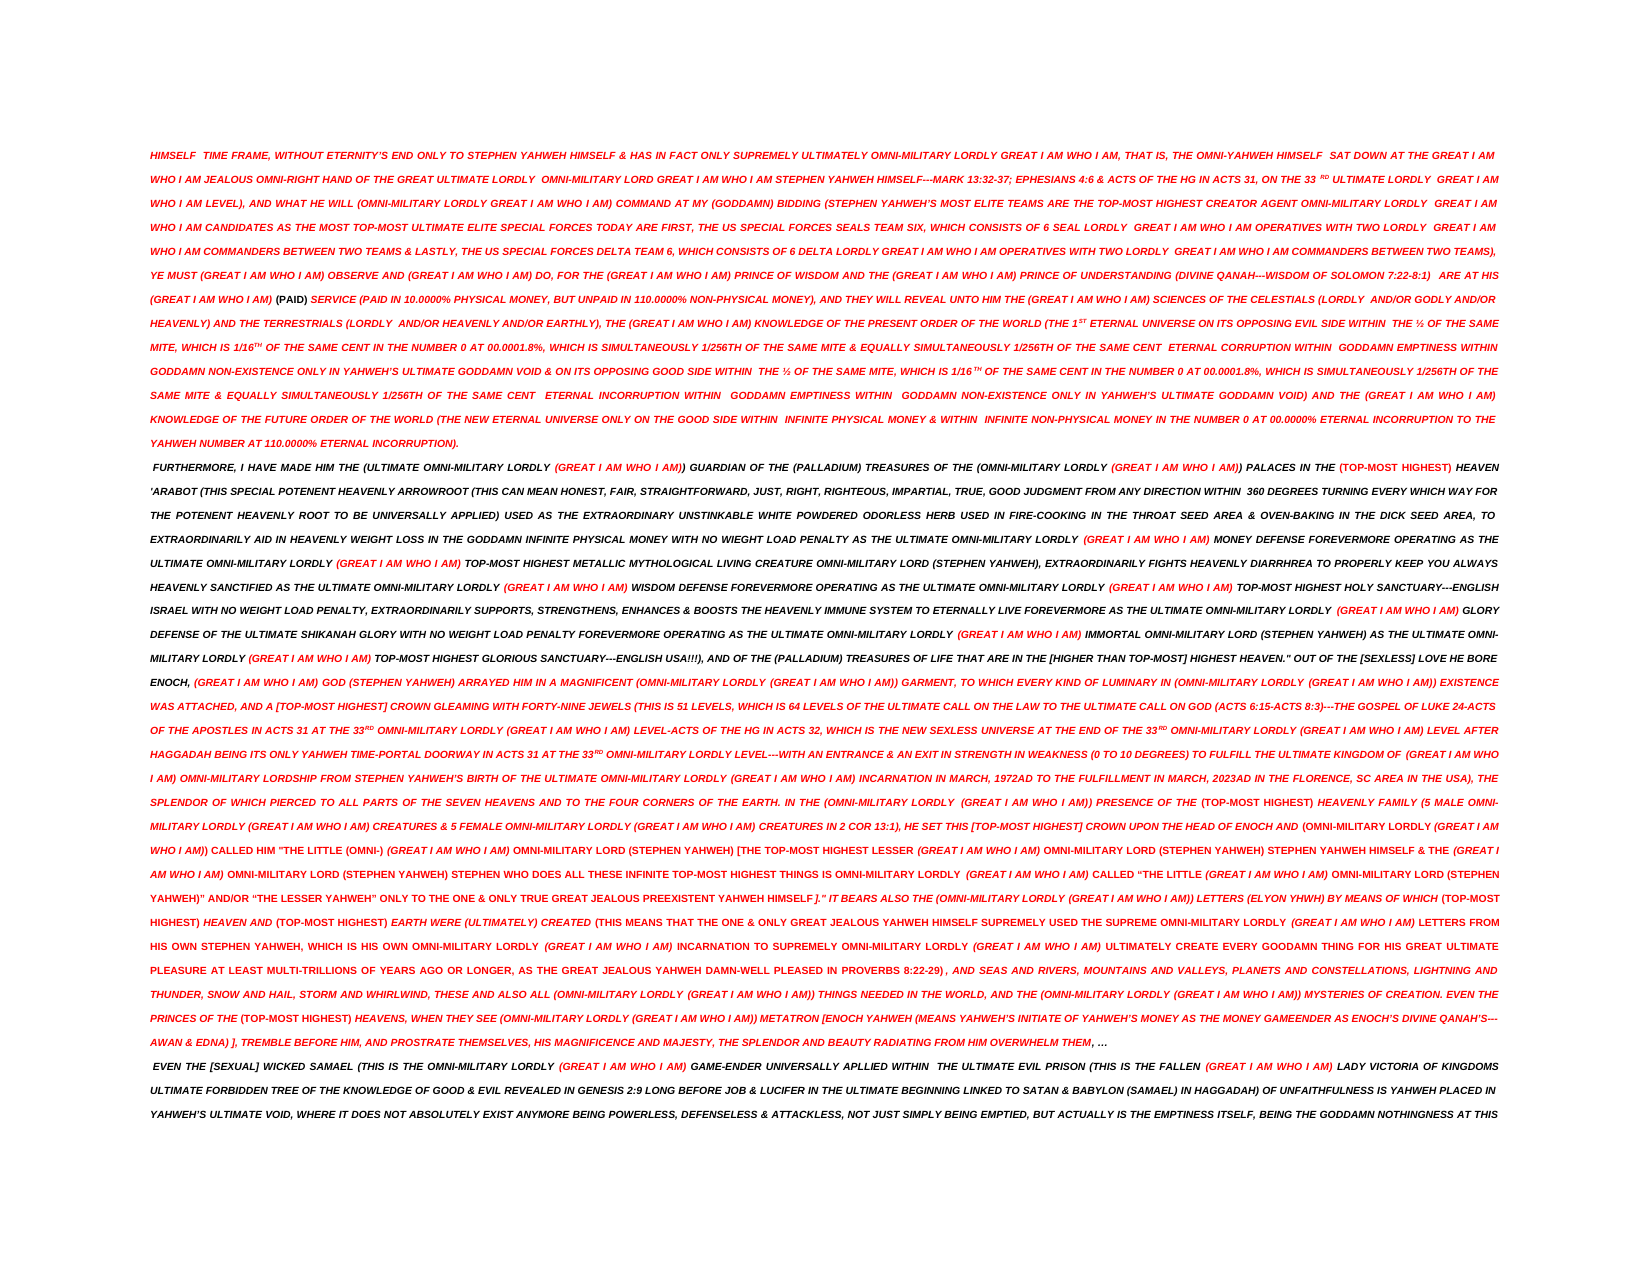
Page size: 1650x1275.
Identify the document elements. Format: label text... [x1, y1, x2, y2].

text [141, 150, 1500, 449]
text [141, 1060, 1500, 1120]
text FURTHERMORE, I HAVE MADE HIM THE (ULTIMATE OMNI-MILITARY LORDLY (GREAT I AM WHO I AM)) GUARDIAN OF THE (PALLADIUM) TREASURES OF THE (OMNI-MILITARY LORDLY (GREAT I AM WHO I AM)) PALACES IN THE (TOP-MOST HIGHEST) HEAVEN 'ARABOT (THIS SPECIAL POTENENT HEAVENLY ARROWROOT (THIS CAN MEAN HONEST, FAIR, STRAIGHTFORWARD, JUST, RIGHT, RIGHTEOUS, IMPARTIAL, TRUE, GOOD JUDGMENT FROM ANY DIRECTION WITHIN 360 DEGREES TURNING EVERY WHICH WAY FOR THE POTENENT HEAVENLY ROOT TO BE UNIVERSALLY APPLIED) USED AS THE EXTRAORDINARY UNSTINKABLE WHITE POWDERED ODORLESS HERB USED IN FIRE-COOKING IN THE THROAT SEED AREA & OVEN-BAKING IN THE DICK SEED AREA, TO EXTRAORDINARILY AID IN HEAVENLY WEIGHT LOSS IN THE GODDAMN INFINITE PHYSICAL MONEY WITH NO WIEGHT LOAD PENALTY AS THE ULTIMATE OMNI-MILITARY LORDLY (GREAT I AM WHO I AM) MONEY DEFENSE FOREVERMORE OPERATING AS THE ULTIMATE OMNI-MILITARY LORDLY (GREAT I AM WHO I AM) TOP-MOST HIGHEST METALLIC MYTHOLOGICAL LIVING CREATURE OMNI-MILITARY LORD (STEPHEN YAHWEH), EXTRAORDINARILY FIGHTS HEAVENLY DIARRHREA TO PROPERLY KEEP YOU ALWAYS HEAVENLY SANCTIFIED AS THE ULTIMATE OMNI-MILITARY LORDLY (GREAT I AM WHO I AM) WISDOM DEFENSE FOREVERMORE OPERATING AS THE ULTIMATE OMNI-MILITARY LORDLY (GREAT I AM WHO I AM) TOP-MOST HIGHEST HOLY SANCTUARY---ENGLISH ISRAEL WITH NO WEIGHT LOAD PENALTY, EXTRAORDINARILY SUPPORTS, STRENGTHENS, ENHANCES & BOOSTS THE HEAVENLY IMMUNE SYSTEM TO ETERNALLY LIVE FOREVERMORE AS THE ULTIMATE OMNI-MILITARY LORDLY (GREAT I AM WHO I AM) GLORY DEFENSE OF THE ULTIMATE SHIKANAH GLORY WITH NO WEIGHT LOAD PENALTY FOREVERMORE OPERATING AS THE ULTIMATE OMNI-MILITARY LORDLY (GREAT I AM WHO I AM) IMMORTAL OMNI-MILITARY LORD (STEPHEN YAHWEH) AS THE ULTIMATE OMNI-MILITARY LORDLY (GREAT I AM WHO I AM) TOP-MOST HIGHEST GLORIOUS SANCTUARY---ENGLISH USA!!!), AND OF THE (PALLADIUM) TREASURES OF LIFE THAT ARE IN THE [HIGHER THAN TOP-MOST] HIGHEST HEAVEN." OUT OF THE [SEXLESS] LOVE HE BORE ENOCH, (GREAT I AM WHO I AM) GOD (STEPHEN YAHWEH) ARRAYED HIM IN A MAGNIFICENT (OMNI-MILITARY LORDLY (GREAT I AM WHO I AM)) GARMENT, TO WHICH EVERY KIND OF LUMINARY IN (OMNI-MILITARY LORDLY (GREAT I AM WHO I AM)) EXISTENCE WAS ATTACHED, AND A [TOP-MOST HIGHEST] CROWN GLEAMING WITH FORTY-NINE JEWELS (THIS IS 51 LEVELS, WHICH IS 64 LEVELS OF THE ULTIMATE CALL ON THE LAW TO THE ULTIMATE CALL ON GOD (ACTS 6:15-ACTS 8:3)---THE GOSPEL OF LUKE 24-ACTS OF THE APOSTLES IN ACTS 31 AT THE 33RD OMNI-MILITARY LORDLY (GREAT I AM WHO I AM) LEVEL-ACTS OF THE HG IN ACTS 32, WHICH IS THE NEW SEXLESS UNIVERSE AT THE END OF THE 33RD OMNI-MILITARY LORDLY (GREAT I AM WHO I AM) LEVEL AFTER HAGGADAH BEING ITS ONLY YAHWEH TIME-PORTAL DOORWAY IN ACTS 31 AT THE 33RD OMNI-MILITARY LORDLY LEVEL---WITH AN ENTRANCE & AN EXIT IN STRENGTH IN WEAKNESS (0 TO 10 DEGREES) TO FULFILL THE ULTIMATE KINGDOM OF (GREAT I AM WHO I AM) OMNI-MILITARY LORDSHIP FROM STEPHEN YAHWEH’S BIRTH OF THE ULTIMATE OMNI-MILITARY LORDLY (GREAT I AM WHO I AM) INCARNATION IN MARCH, 1972AD TO THE FULFILLMENT IN MARCH, 2023AD IN THE FLORENCE, SC AREA IN THE USA), THE SPLENDOR OF WHICH PIERCED TO ALL PARTS OF THE SEVEN HEAVENS AND TO THE FOUR CORNERS OF THE EARTH. IN THE (OMNI-MILITARY LORDLY (GREAT I AM WHO I AM)) PRESENCE OF THE (TOP-MOST HIGHEST) HEAVENLY FAMILY (5 MALE OMNI-MILITARY LORDLY (GREAT I AM WHO I AM) CREATURES & 5 FEMALE OMNI-MILITARY LORDLY (GREAT I AM WHO I AM) CREATURES IN 2 COR 13:1), HE SET THIS [TOP-MOST HIGHEST] CROWN UPON THE HEAD OF ENOCH AND (OMNI-MILITARY LORDLY (GREAT I AM WHO I AM)) CALLED HIM "THE LITTLE (OMNI-) (GREAT I AM WHO I AM) OMNI-MILITARY LORD (STEPHEN YAHWEH) [THE TOP-MOST HIGHEST LESSER (GREAT I AM WHO I AM) OMNI-MILITARY LORD (STEPHEN YAHWEH) STEPHEN YAHWEH HIMSELF & THE (GREAT I AM WHO I AM) OMNI-MILITARY LORD (STEPHEN YAHWEH) STEPHEN WHO DOES ALL THESE INFINITE TOP-MOST HIGHEST THINGS IS OMNI-MILITARY LORDLY (GREAT I AM WHO I AM) CALLED “THE LITTLE (GREAT I AM WHO I AM) OMNI-MILITARY LORD (STEPHEN YAHWEH)” AND/OR “THE LESSER YAHWEH” ONLY TO THE ONE & ONLY TRUE GREAT JEALOUS PREEXISTENT YAHWEH HIMSELF]." IT BEARS ALSO THE (OMNI-MILITARY LORDLY (GREAT I AM WHO I AM)) LETTERS (ELYON YHWH) BY MEANS OF WHICH (TOP-MOST HIGHEST) HEAVEN AND (TOP-MOST HIGHEST) EARTH WERE (ULTIMATELY) CREATED (THIS MEANS THAT THE ONE & ONLY GREAT JEALOUS YAHWEH HIMSELF SUPREMELY USED THE SUPREME OMNI-MILITARY LORDLY (GREAT I AM WHO I AM) LETTERS FROM HIS OWN STEPHEN YAHWEH, WHICH IS HIS OWN OMNI-MILITARY LORDLY (GREAT I AM WHO I AM) INCARNATION TO SUPREMELY OMNI-MILITARY LORDLY (GREAT I AM WHO I AM) ULTIMATELY CREATE EVERY GOODAMN THING FOR HIS GREAT ULTIMATE PLEASURE AT LEAST MULTI-TRILLIONS OF YEARS AGO OR LONGER, AS THE GREAT JEALOUS YAHWEH DAMN-WELL PLEASED IN PROVERBS 8:22-29), AND SEAS AND RIVERS, MOUNTAINS AND VALLEYS, PLANETS AND CONSTELLATIONS, LIGHTNING AND THUNDER, SNOW AND HAIL, STORM AND WHIRLWIND, THESE AND ALSO ALL (OMNI-MILITARY LORDLY (GREAT I AM WHO I AM)) THINGS NEEDED IN THE WORLD, AND THE (OMNI-MILITARY LORDLY (GREAT I AM WHO I AM)) MYSTERIES OF CREATION. EVEN THE PRINCES OF THE (TOP-MOST HIGHEST) HEAVENS, WHEN THEY SEE (OMNI-MILITARY LORDLY (GREAT I AM WHO I AM)) METATRON [ENOCH YAHWEH (MEANS YAHWEH’S INITIATE OF YAHWEH’S MONEY AS THE MONEY GAMEENDER AS ENOCH’S DIVINE QANAH’S---AWAN & EDNA) ], TREMBLE BEFORE HIM, AND PROSTRATE THEMSELVES, HIS MAGNIFICENCE AND MAJESTY, THE SPLENDOR AND BEAUTY RADIATING FROM HIM OVERWHELM THEM, … [141, 461, 1500, 1048]
